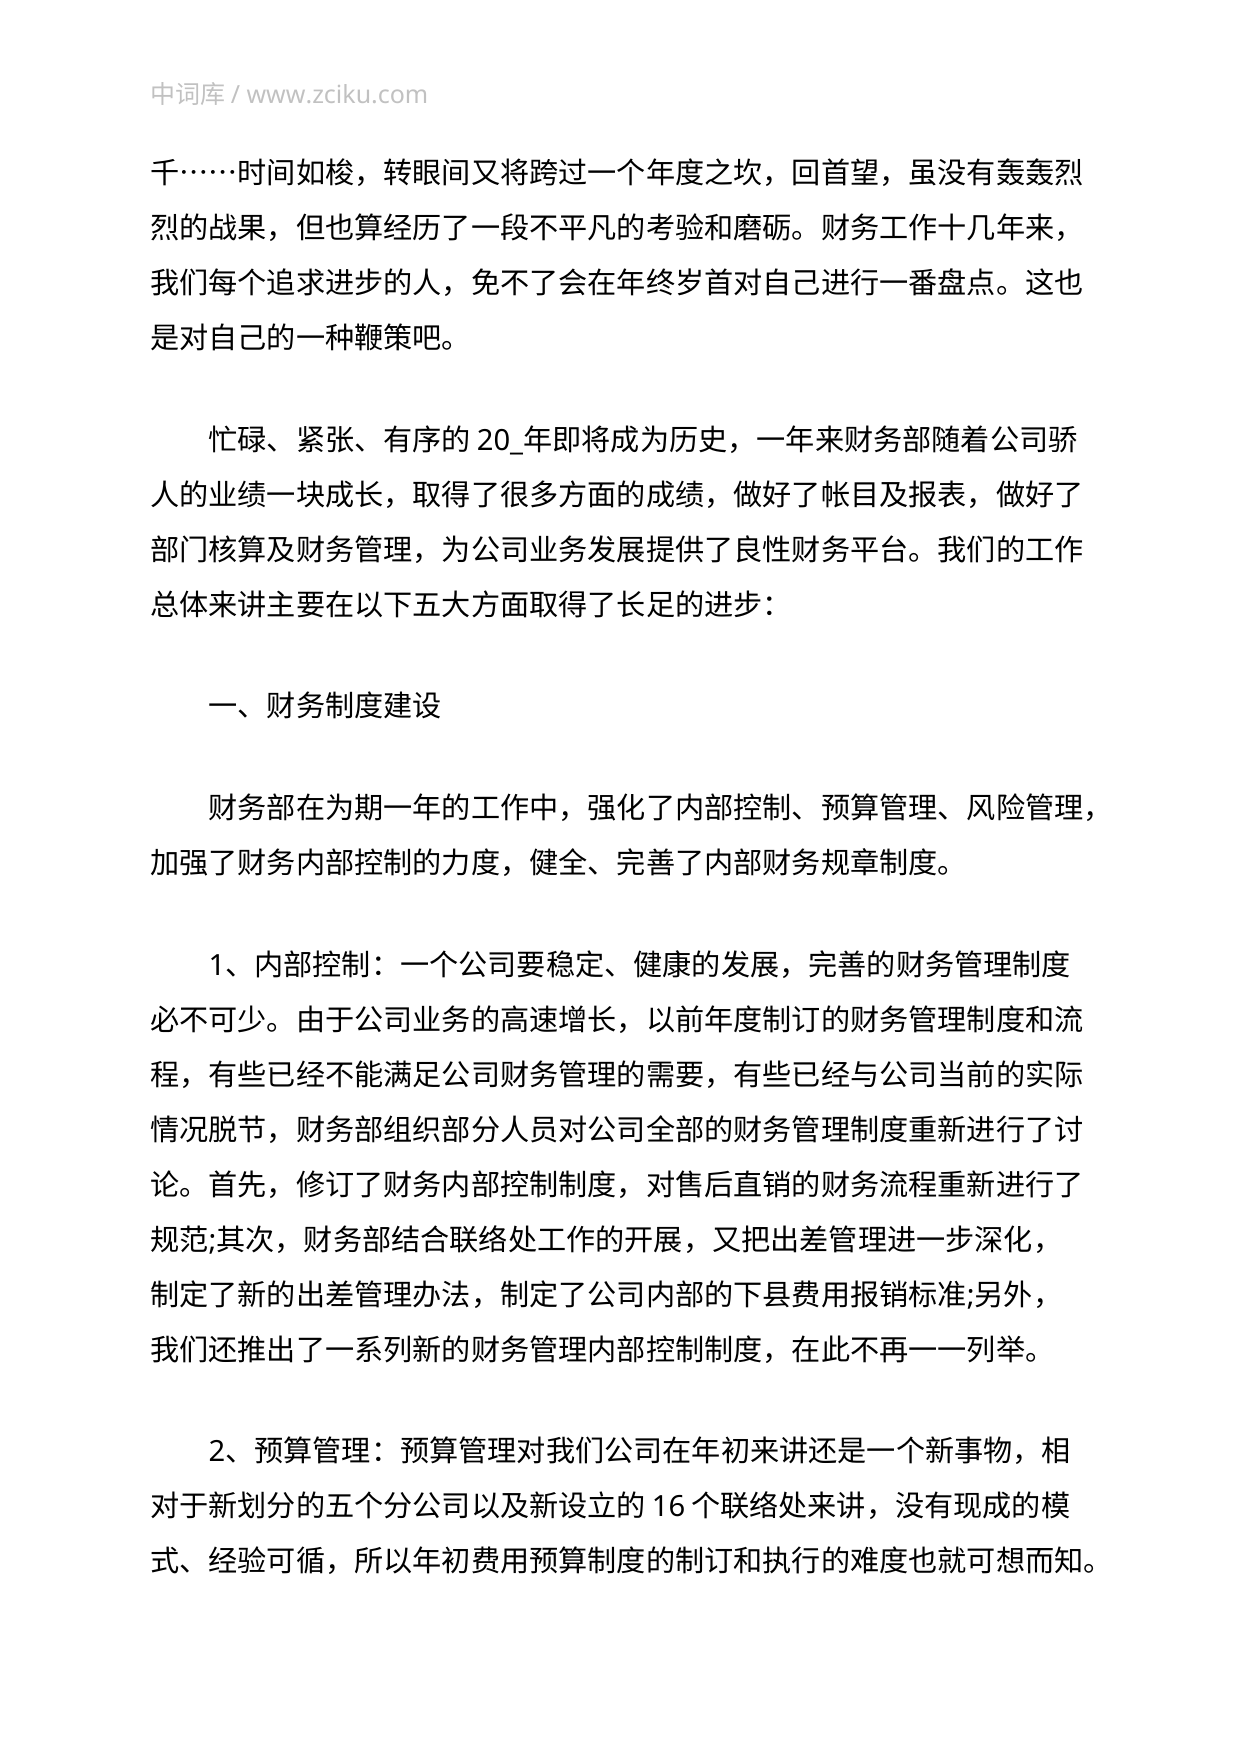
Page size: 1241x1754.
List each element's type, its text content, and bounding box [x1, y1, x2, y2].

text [150, 150, 1090, 357]
text 财务部在为期一年的工作中，强化了内部控制、预算管理、风险管理，加强了财务内部控制的力度，健全、完善了内部财务规章制度。 [150, 785, 1090, 882]
text 1、内部控制：一个公司要稳定、健康的发展，完善的财务管理制度必不可少。由于公司业务的高速增长，以前年度制订的财务管理制度和流程，有些已经不能满足公司财务管理的需要，有些已经与公司当前的实际情况脱节，财务部组织部分人员对公司全部的财务管理制度重新进行了讨论。首先，修订了财务内部控制制度，对售后直销的财务流程重新进行了规范;其次，财务部结合联络处工作的开展，又把出差管理进一步深化，制定了新的出差管理办法，制定了公司内部的下县费用报销标准;另外，我们还推出了一系列新的财务管理内部控制制度，在此不再一一列举。 [150, 941, 1090, 1368]
text 忙碌、紧张、有序的20_年即将成为历史，一年来财务部随着公司骄人的业绩一块成长，取得了很多方面的成绩，做好了帐目及报表，做好了部门核算及财务管理，为公司业务发展提供了良性财务平台。我们的工作总体来讲主要在以下五大方面取得了长足的进步： [150, 416, 1090, 623]
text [150, 1428, 1090, 1580]
text 一、财务制度建设 [150, 683, 1090, 725]
